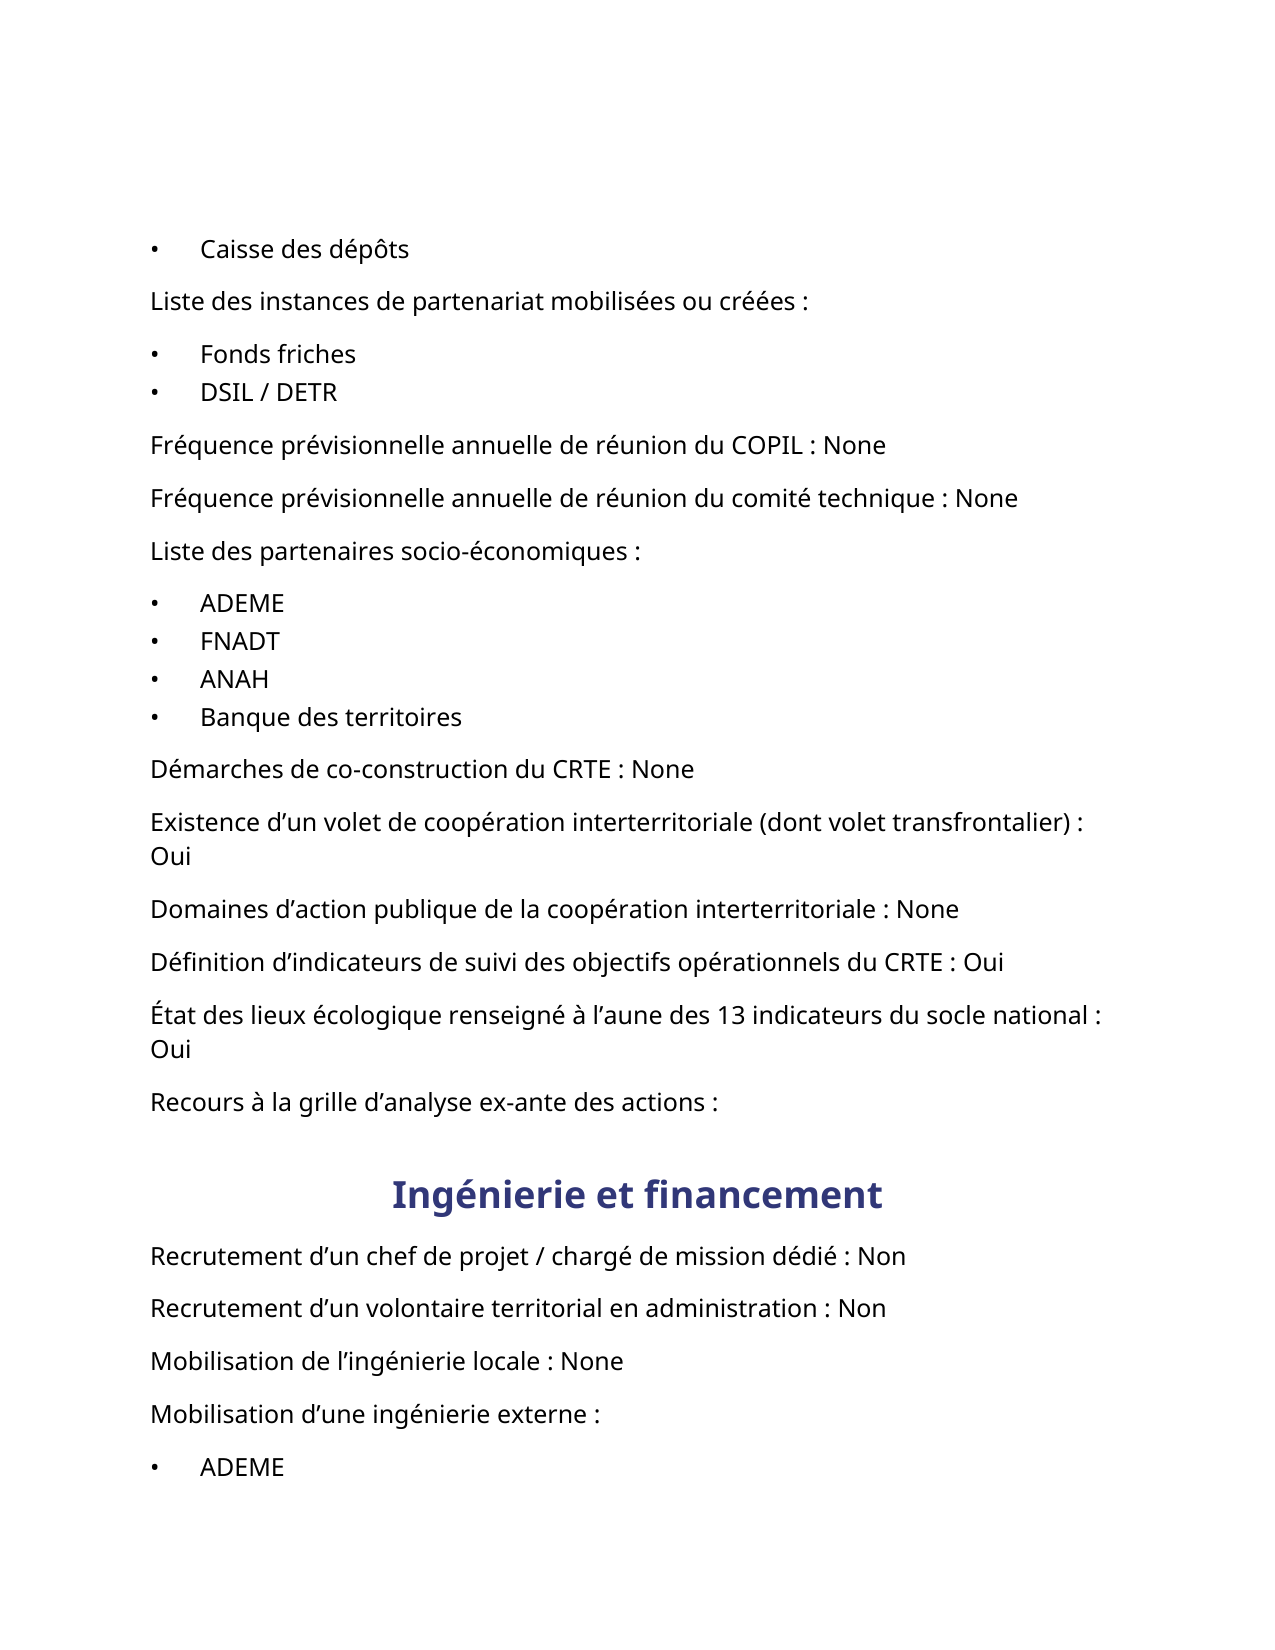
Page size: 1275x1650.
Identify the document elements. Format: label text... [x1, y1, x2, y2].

text État des lieux écologique renseigné à l’aune des 13 indicateurs du socle national : Oui [150, 997, 1125, 1066]
text Recours à la grille d’analyse ex-ante des actions : [150, 1084, 1125, 1118]
text Domaines d’action publique de la coopération interterritoriale : None [150, 892, 1125, 926]
list Caisse des dépôts [150, 231, 1125, 265]
text Mobilisation de l’ingénierie locale : None [150, 1344, 1125, 1378]
list ADEME [150, 1449, 1125, 1483]
text Recrutement d’un chef de projet / chargé de mission dédié : Non [150, 1238, 1125, 1272]
text Liste des partenaires socio-économiques : [150, 533, 1125, 567]
list DSIL / DETR [150, 375, 1125, 409]
list FNADT [150, 624, 1125, 658]
subtitle Ingénierie et financement [150, 1168, 1125, 1219]
text Fréquence prévisionnelle annuelle de réunion du comité technique : None [150, 480, 1125, 514]
text Fréquence prévisionnelle annuelle de réunion du COPIL : None [150, 427, 1125, 462]
list Banque des territoires [150, 699, 1125, 733]
text Existence d’un volet de coopération interterritoriale (dont volet transfrontalier) : Oui [150, 805, 1125, 873]
list ADEME [150, 586, 1125, 620]
text Définition d’indicateurs de suivi des objectifs opérationnels du CRTE : Oui [150, 945, 1125, 979]
text Mobilisation d’une ingénierie externe : [150, 1397, 1125, 1431]
list Fonds friches [150, 337, 1125, 371]
text Démarches de co-construction du CRTE : None [150, 752, 1125, 786]
text Liste des instances de partenariat mobilisées ou créées : [150, 284, 1125, 318]
text Recrutement d’un volontaire territorial en administration : Non [150, 1291, 1125, 1325]
list ANAH [150, 662, 1125, 696]
